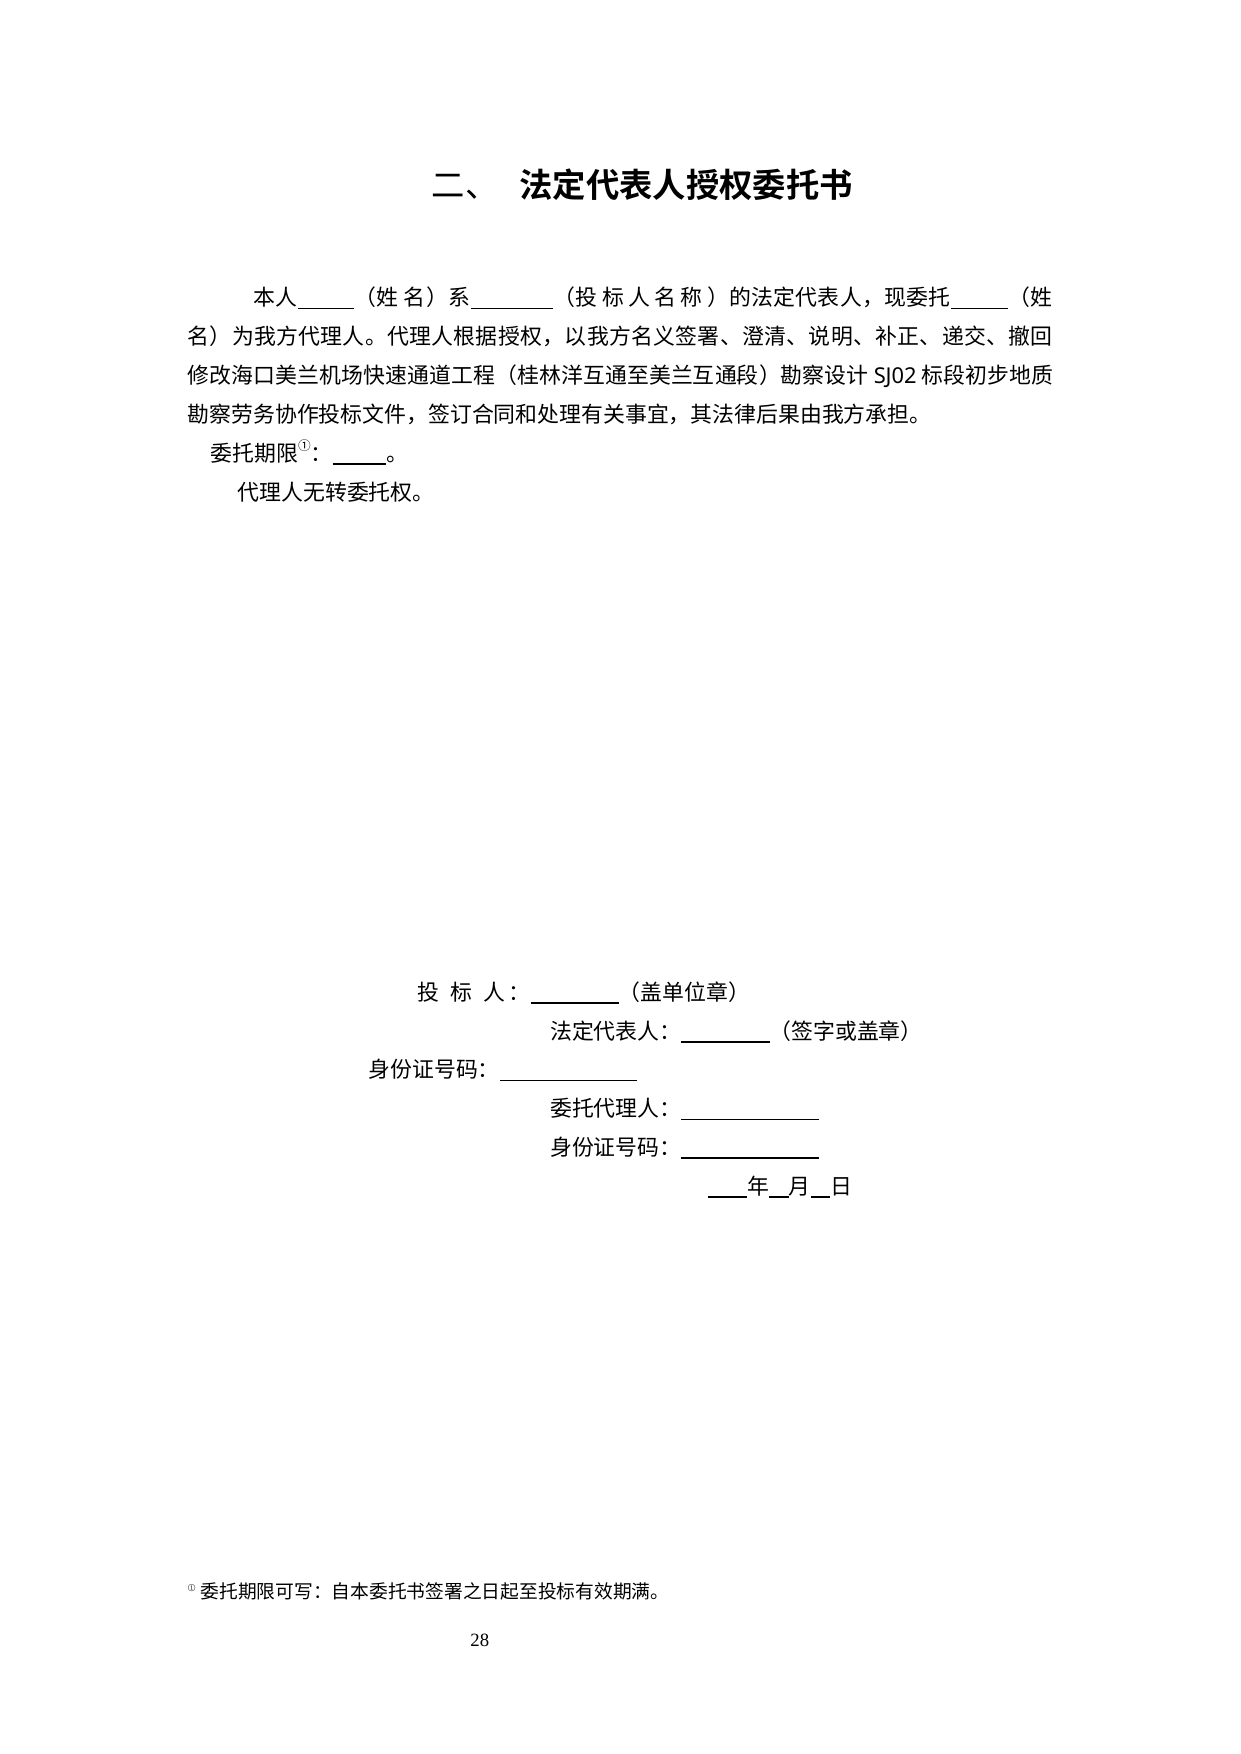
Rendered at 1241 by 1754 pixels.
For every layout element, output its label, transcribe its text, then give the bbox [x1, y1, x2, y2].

text 委托代理人： [187, 1091, 1053, 1123]
text 投 标 人： （盖单位章） [187, 974, 1053, 1007]
text 身份证号码： [187, 1130, 1053, 1162]
text 本人 （姓 名）系 （投标人名称）的法定代表人，现委托 （姓 名）为我方代理人。代理人根据授权，以我方名义签署、澄清、说明、补正、递交、撤回、修改海口美兰机场快速通道工程（桂林洋互通至美兰互通段）勘察设计SJ02标段初步地质勘察劳务协作投标文件，签订合同和处理有关事宜，其法律后果由我方承担。 [187, 280, 1053, 429]
list 法定代表人授权委托书 [231, 150, 1053, 215]
text 法定代表人： （签字或盖章） [187, 1013, 1053, 1046]
text 代理人无转委托权。 [187, 474, 1053, 507]
text 委托期限： 。 [187, 436, 1053, 468]
text 年 月 日 [187, 1168, 1053, 1201]
text 身份证号码： [187, 1052, 1053, 1084]
